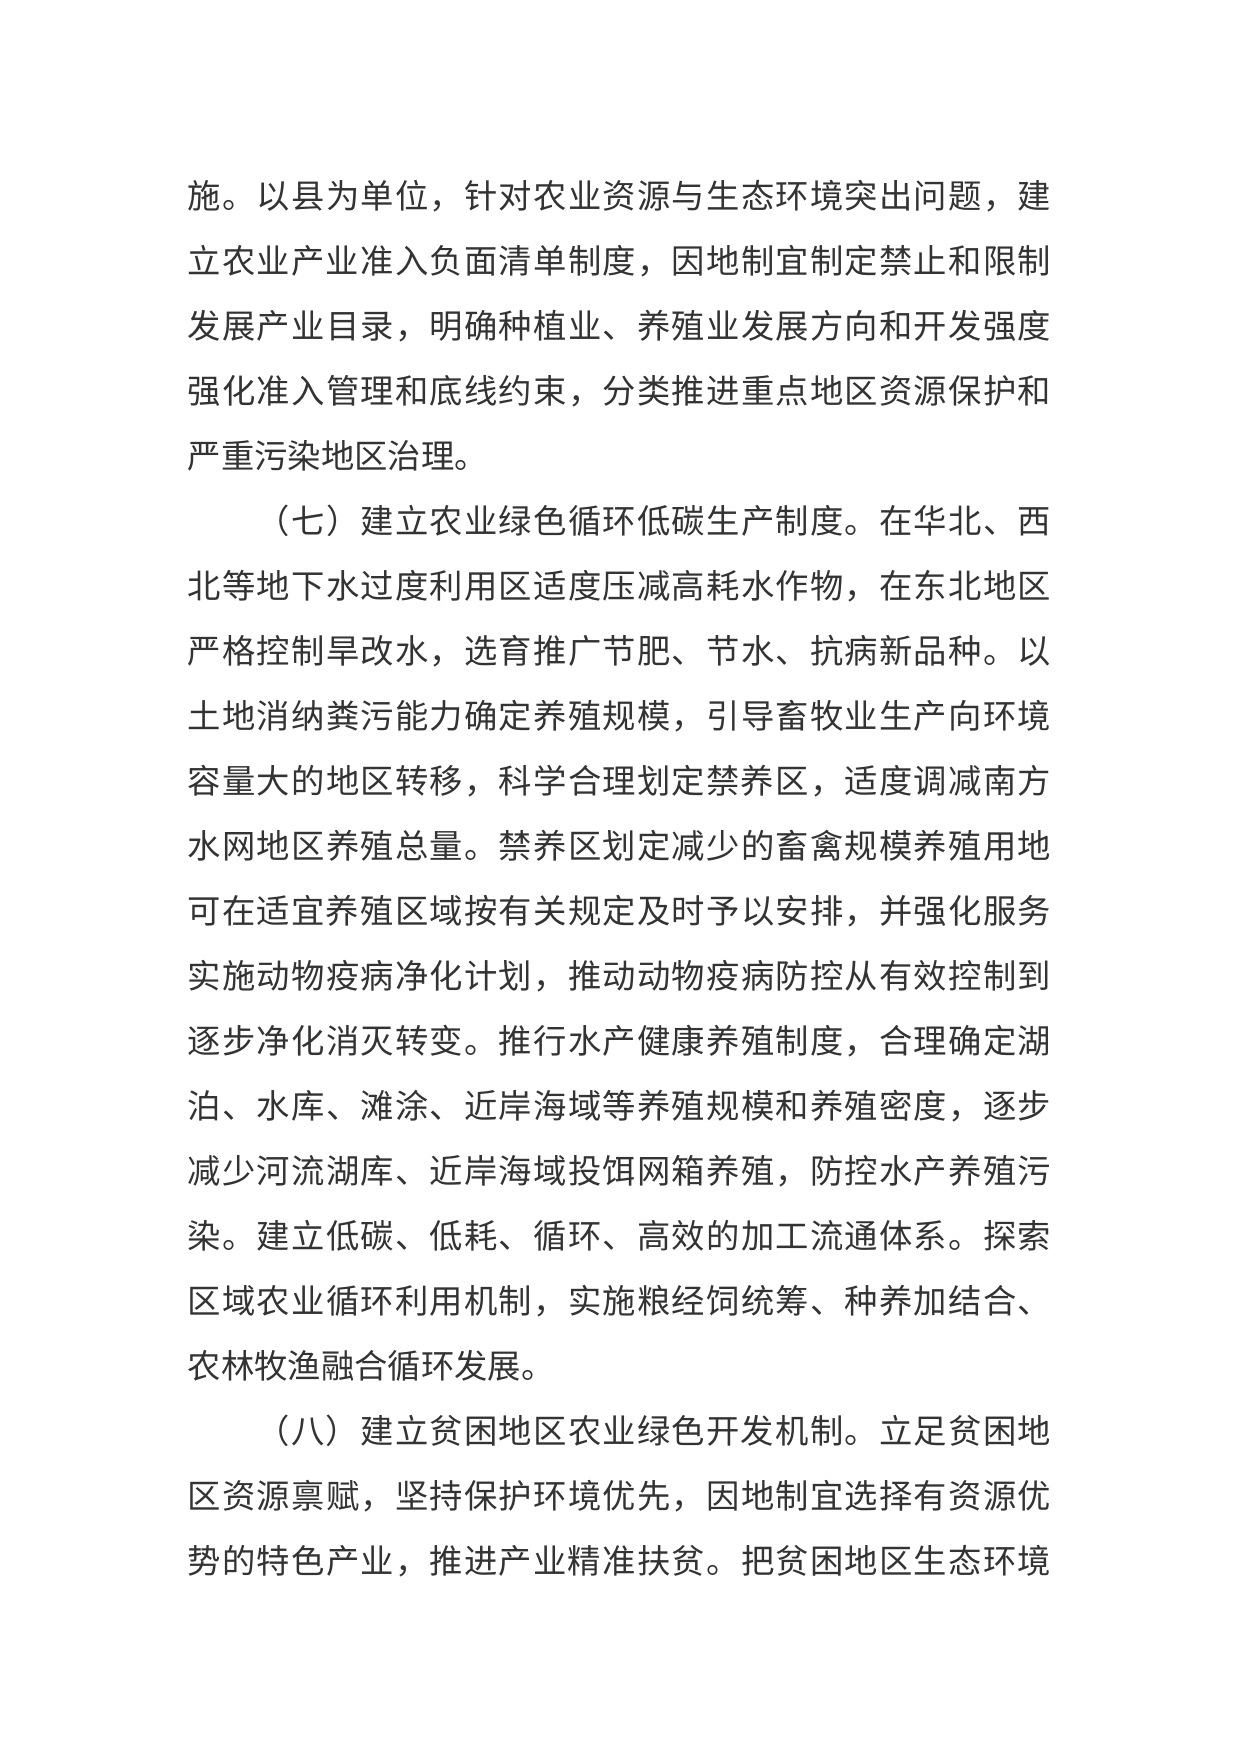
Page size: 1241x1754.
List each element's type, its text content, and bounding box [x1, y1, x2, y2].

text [187, 1397, 1053, 1592]
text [187, 162, 1053, 487]
text （七）建立农业绿色循环低碳生产制度。在华北、西北等地下水过度利用区适度压减高耗水作物，在东北地区严格控制旱改水，选育推广节肥、节水、抗病新品种。以土地消纳粪污能力确定养殖规模，引导畜牧业生产向环境容量大的地区转移，科学合理划定禁养区，适度调减南方水网地区养殖总量。禁养区划定减少的畜禽规模养殖用地，可在适宜养殖区域按有关规定及时予以安排，并强化服务。实施动物疫病净化计划，推动动物疫病防控从有效控制到逐步净化消灭转变。推行水产健康养殖制度，合理确定湖泊、水库、滩涂、近岸海域等养殖规模和养殖密度，逐步减少河流湖库、近岸海域投饵网箱养殖，防控水产养殖污染。建立低碳、低耗、循环、高效的加工流通体系。探索区域农业循环利用机制，实施粮经饲统筹、种养加结合、农林牧渔融合循环发展。 [187, 487, 1053, 1397]
